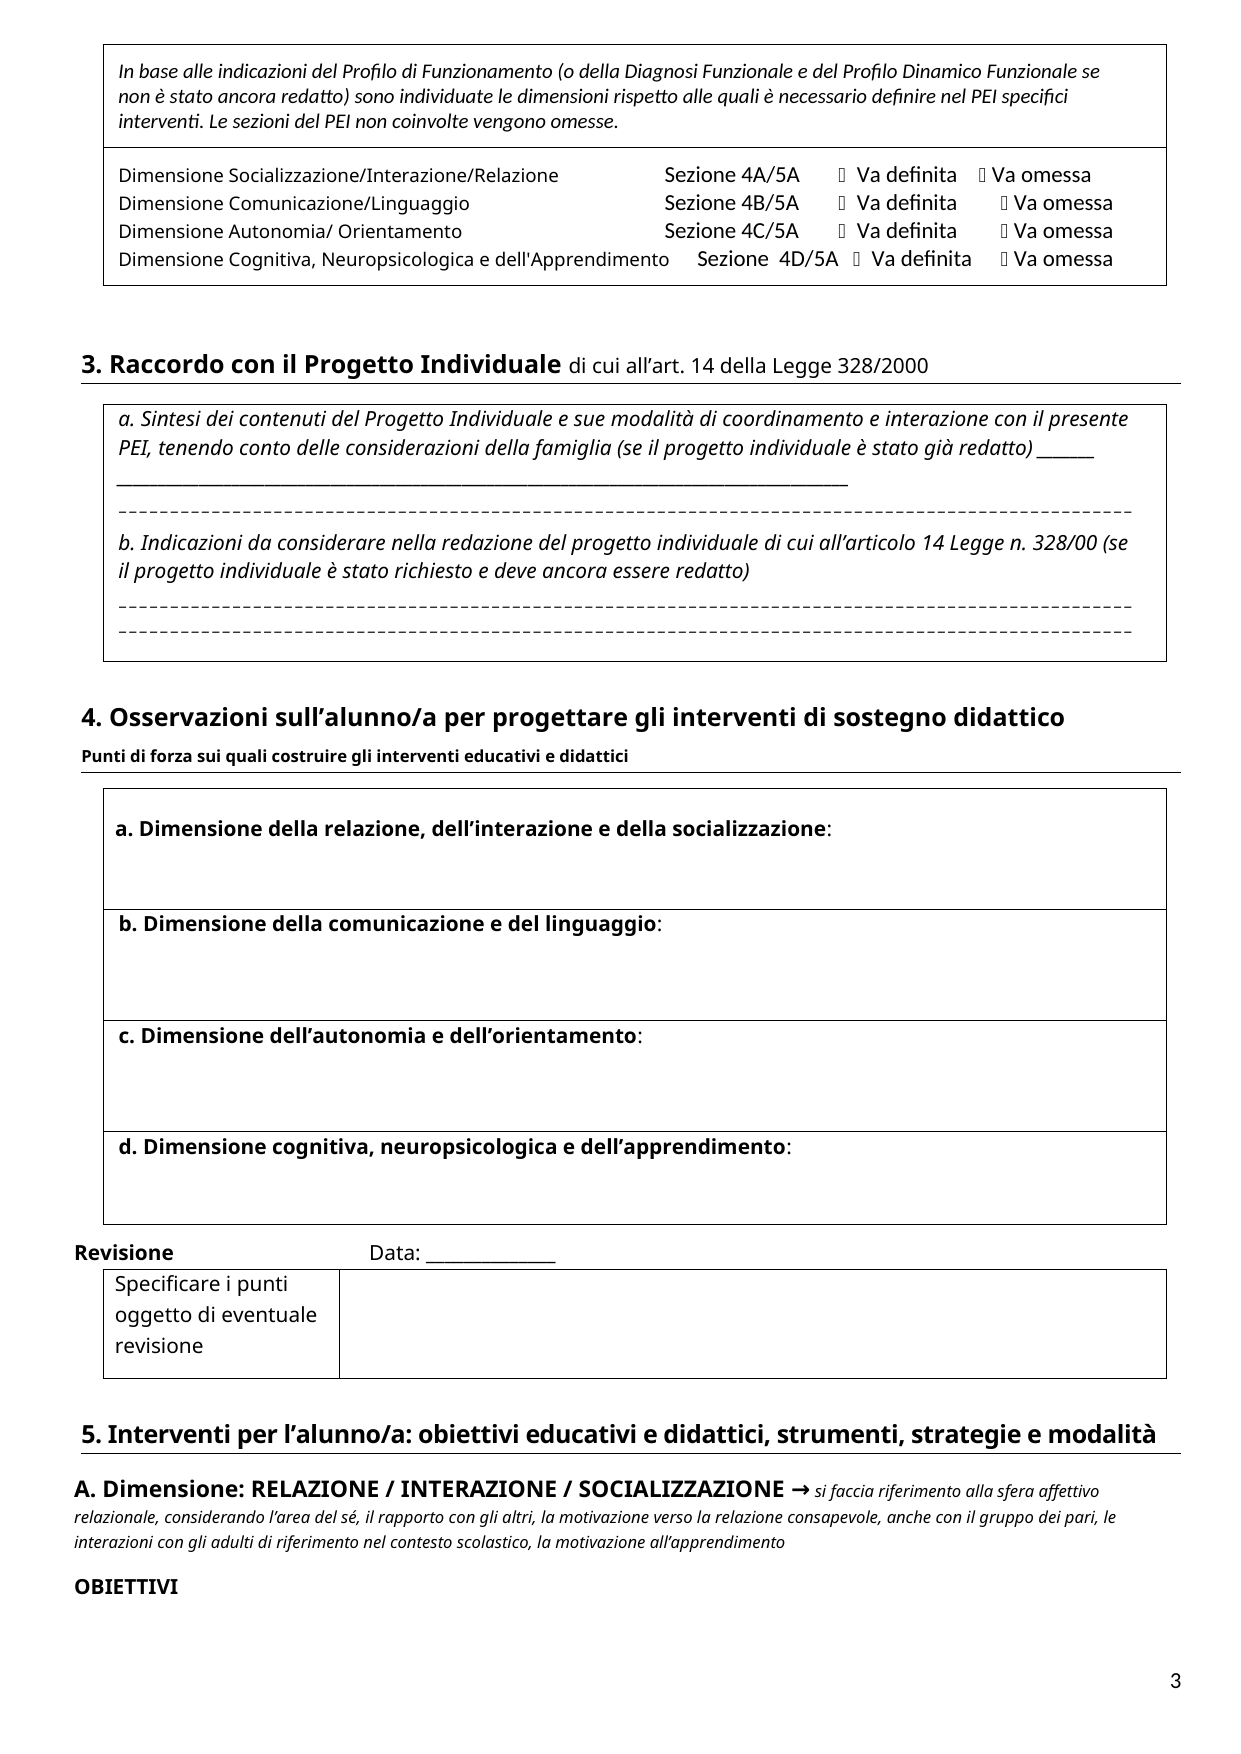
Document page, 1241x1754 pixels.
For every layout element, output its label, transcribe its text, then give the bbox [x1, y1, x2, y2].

table_cell Dimensione Socializzazione/Interazione/Relazione Sezione 4A/5A Va definita Va omessa Dimensione Comunicazione/Linguaggio Sezione 4B/5A Va definita Va omessa Dimensione Autonomia/ Orientamento Sezione 4C/5A Va definita Va omessa Dimensione Cognitiva, Neuropsicologica e dell'Apprendimento Sezione 4D/5A Va definita Va omessa [104, 148, 1166, 285]
table_header In base alle indicazioni del Profilo di Funzionamento (o della Diagnosi Funzionale e del Profilo Dinamico Funzionale se non è stato ancora redatto) sono individuate le dimensioni rispetto alle quali è necessario definire nel PEI specifici interventi. Le sezioni del PEI non coinvolte vengono omesse. [104, 45, 1166, 147]
subtitle 4. Osservazioni sull’alunno/a per progettare gli interventi di sostegno didattico Punti di forza sui quali costruire gli interventi educativi e didattici [81, 699, 1181, 772]
table_cell d. Dimensione cognitiva, neuropsicologica e dell’apprendimento: [104, 1132, 1166, 1224]
table_header a. Sintesi dei contenuti del Progetto Individuale e sue modalità di coordinamento e interazione con il presente PEI, tenendo conto delle considerazioni della famiglia (se il progetto individuale è stato già redatto) _______ _________________________________________________________________________________________ __________________________________________________________________________________________________ b. Indicazioni da considerare nella redazione del progetto individuale di cui all’articolo 14 Legge n. 328/00 (se il progetto individuale è stato richiesto e deve ancora essere redatto) __________________________________________________________________________________________________ __________________________________________________________________________________________________ [104, 405, 1166, 661]
text Revisione Data: ______________ [74, 1238, 1181, 1266]
table_cell c. Dimensione dell’autonomia e dell’orientamento: [104, 1021, 1166, 1131]
table_header a. Dimensione della relazione, dell’interazione e della socializzazione: [104, 789, 1166, 908]
subtitle 3. Raccordo con il Progetto Individuale di cui all’art. 14 della Legge 328/2000 [81, 347, 1181, 383]
table_header Specificare i punti oggetto di eventuale revisione [104, 1270, 339, 1378]
table_cell b. Dimensione della comunicazione e del linguaggio: [104, 910, 1166, 1020]
subtitle 5. Interventi per l’alunno/a: obiettivi educativi e didattici, strumenti, strategie e modalità [81, 1417, 1181, 1453]
text OBIETTIVI [74, 1572, 1181, 1600]
text A. Dimensione: RELAZIONE / INTERAZIONE / SOCIALIZZAZIONE → si faccia riferimento alla sfera affettivo relazionale, considerando l’area del sé, il rapporto con gli altri, la motivazione verso la relazione consapevole, anche con il gruppo dei pari, le interazioni con gli adulti di riferimento nel contesto scolastico, la motivazione all’apprendimento [74, 1473, 1181, 1553]
table_header [340, 1270, 1166, 1378]
